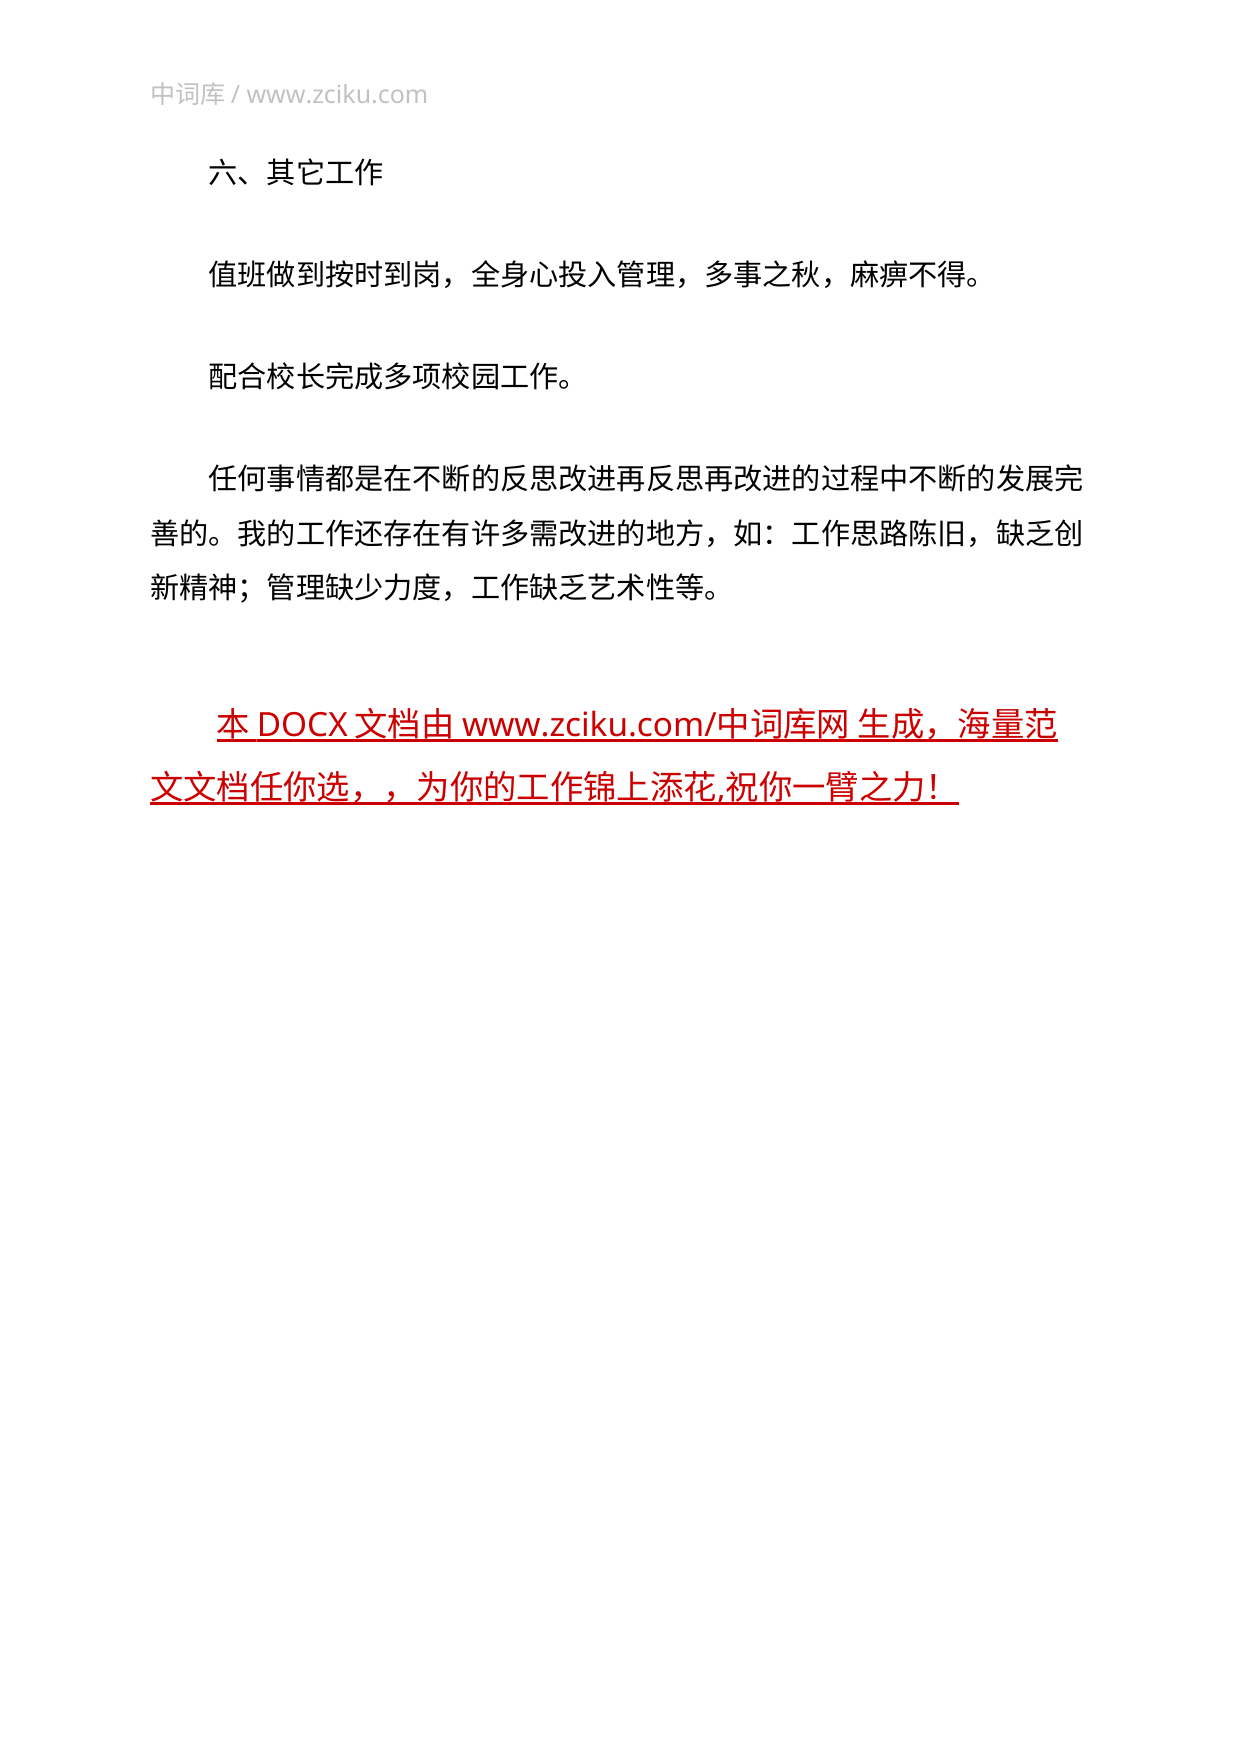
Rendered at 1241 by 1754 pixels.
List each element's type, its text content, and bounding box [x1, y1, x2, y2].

text 六、其它工作 [150, 150, 1090, 192]
text 配合校长完成多项校园工作。 [150, 353, 1090, 396]
text 本DOCX文档由 www.zciku.com/中词库网 生成，海量范文文档任你选，，为你的工作锦上添花,祝你一臂之力！ [150, 698, 1090, 809]
text 任何事情都是在不断的反思改进再反思再改进的过程中不断的发展完善的。我的工作还存在有许多需改进的地方，如：工作思路陈旧，缺乏创新精神；管理缺少力度，工作缺乏艺术性等。 [150, 455, 1090, 607]
text 值班做到按时到岗，全身心投入管理，多事之秋，麻痹不得。 [150, 252, 1090, 294]
